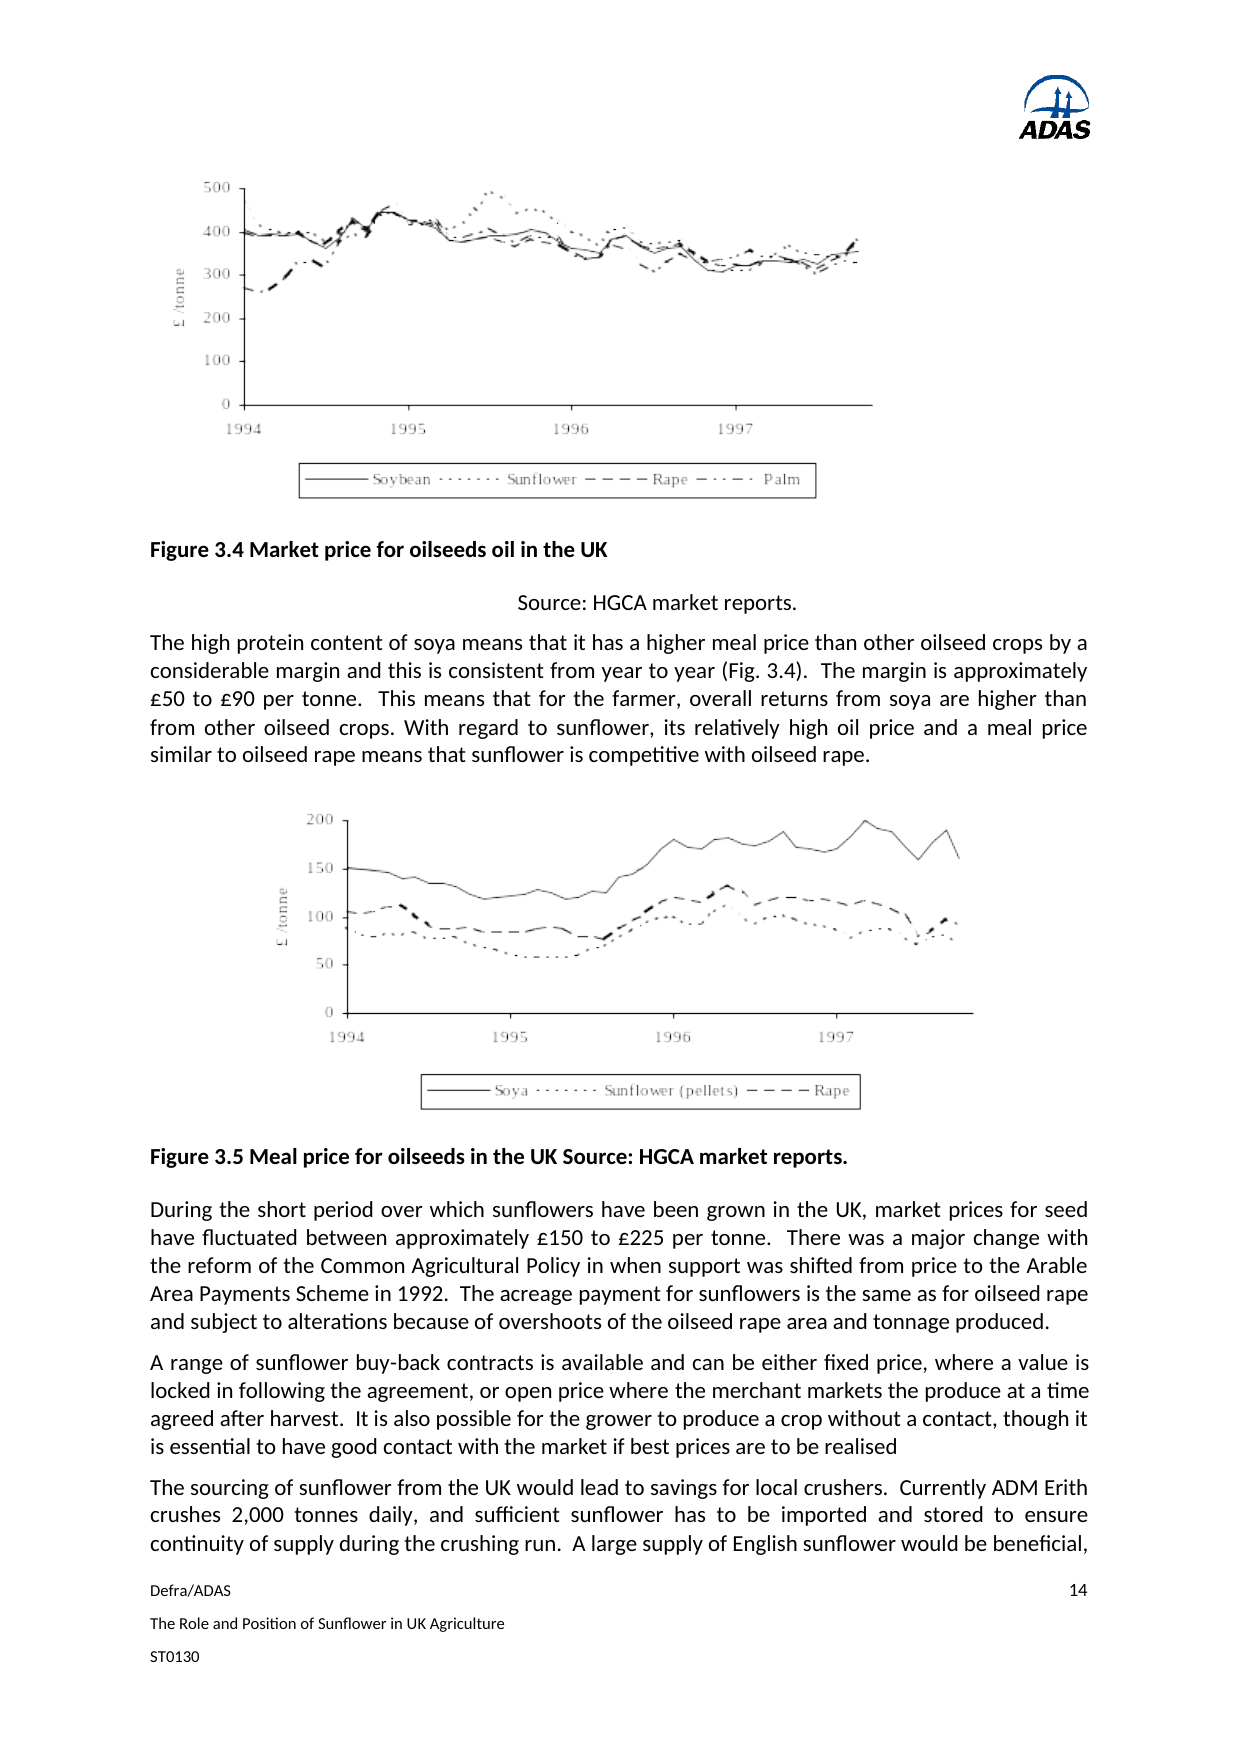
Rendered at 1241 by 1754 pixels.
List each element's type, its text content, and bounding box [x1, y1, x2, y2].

text During the short period over which sunflowers have been grown in the UK, market prices for seed have fluctuated between approximately £150 to £225 per tonne. There was a major change with the reform of the Common Agricultural Policy in when support was shifted from price to the Arable Area Payments Scheme in 1992. The acreage payment for sunflowers is the same as for oilseed rape and subject to alterations because of overshoots of the oilseed rape area and tonnage produced. [150, 1195, 1090, 1336]
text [150, 1473, 1090, 1557]
text Source: HGCA market reports. [225, 588, 1090, 616]
text The high protein content of soya means that it has a higher meal price than other oilseed crops by a considerable margin and this is consistent from year to year (Fig. 3.4). The margin is approximately £50 to £90 per tonne. This means that for the farmer, overall returns from soya are higher than from other oilseed crops. With regard to sunflower, its relatively high oil price and a meal price similar to oilseed rape means that sunflower is competitive with oilseed rape. [150, 628, 1090, 769]
text A range of sunflower buy-back contracts is available and can be either fixed price, where a value is locked in following the agreement, or open price where the merchant markets the produce at a time agreed after harvest. It is also possible for the grower to produce a crop without a contact, though it is essential to have good contact with the market if best prices are to be realised [150, 1348, 1090, 1460]
picture [1018, 75, 1091, 139]
